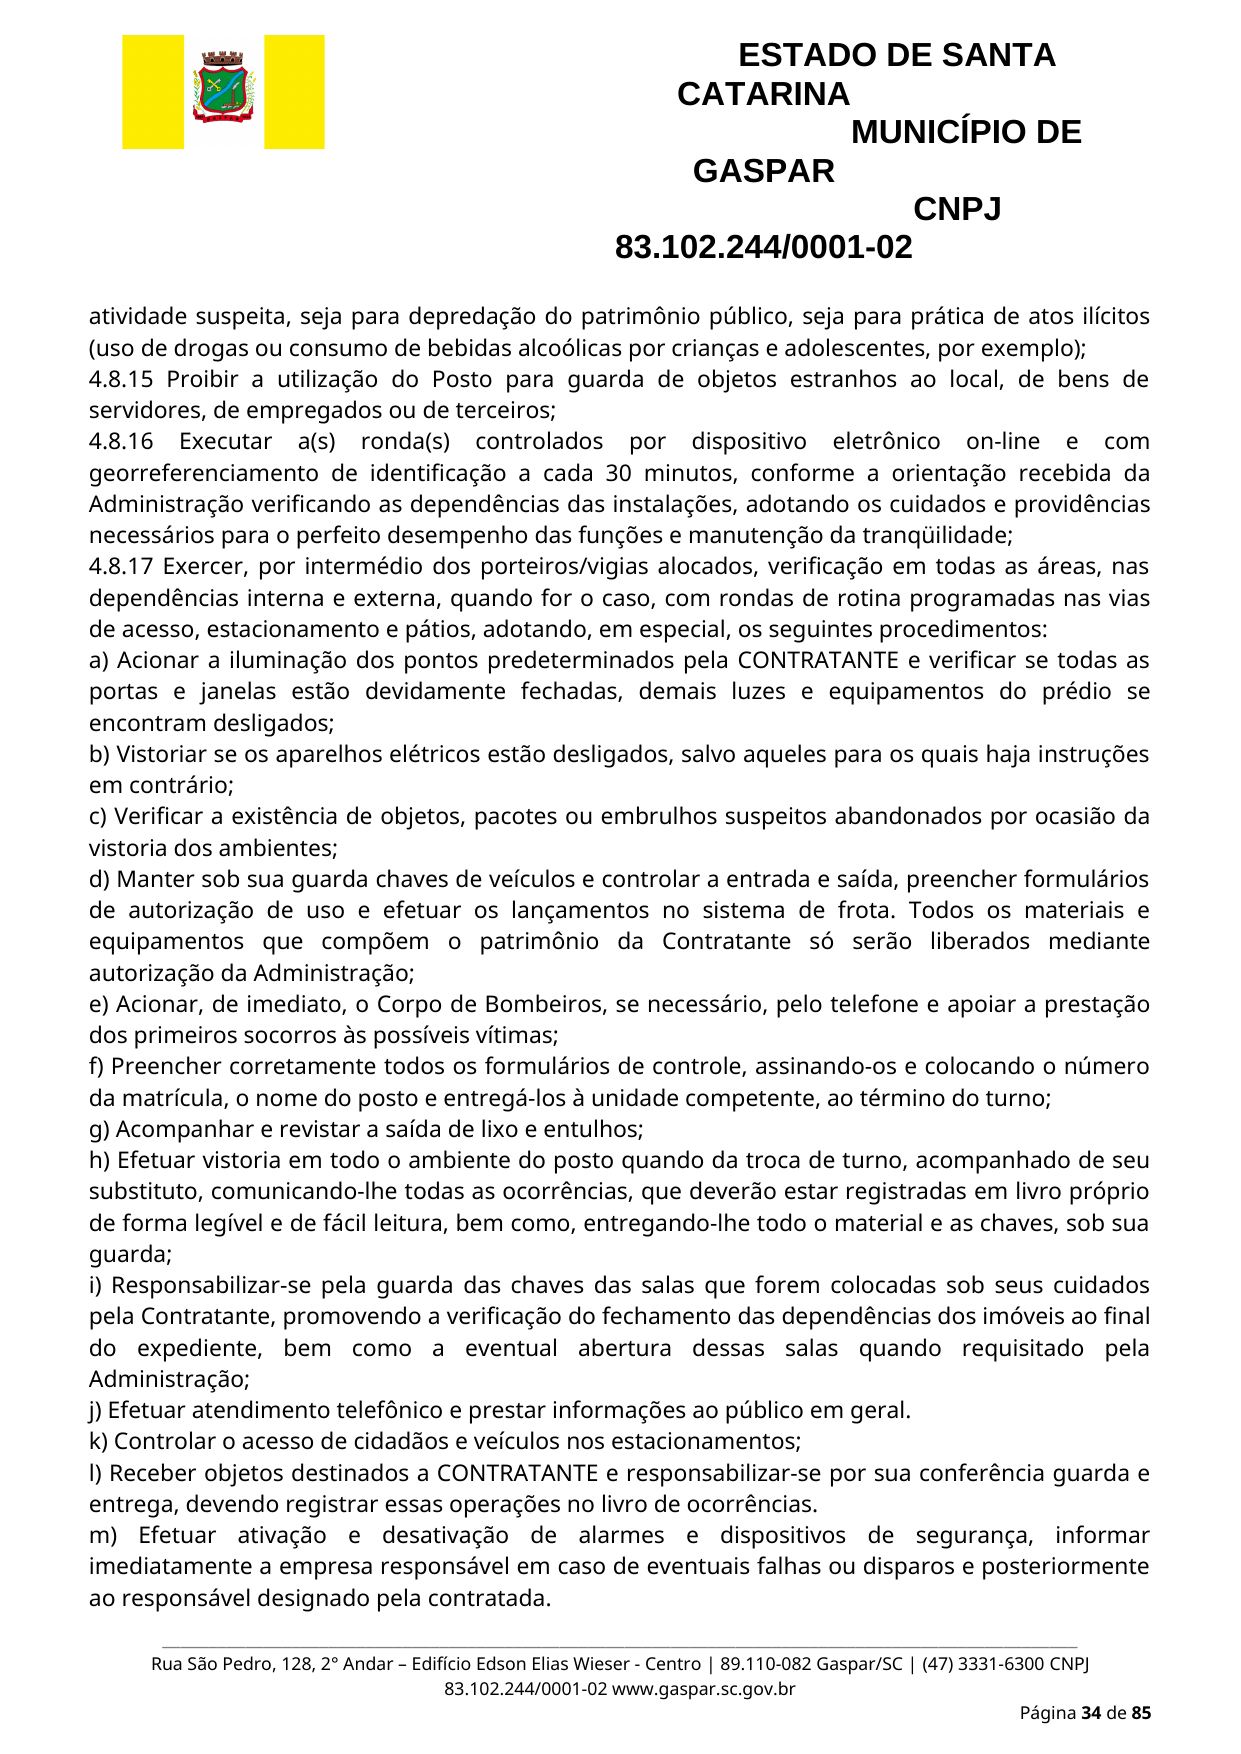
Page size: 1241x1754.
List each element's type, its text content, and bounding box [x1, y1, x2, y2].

text a) Acionar a iluminação dos pontos predeterminados pela CONTRATANTE e verificar se todas as portas e janelas estão devidamente fechadas, demais luzes e equipamentos do prédio se encontram desligados; [89, 644, 1152, 738]
text 4.8.17 Exercer, por intermédio dos porteiros/vigias alocados, verificação em todas as áreas, nas dependências interna e externa, quando for o caso, com rondas de rotina programadas nas vias de acesso, estacionamento e pátios, adotando, em especial, os seguintes procedimentos: [89, 550, 1152, 644]
text m) Efetuar ativação e desativação de alarmes e dispositivos de segurança, informar imediatamente a empresa responsável em caso de eventuais falhas ou disparos e posteriormente ao responsável designado pela contratada. [89, 1519, 1152, 1613]
text d) Manter sob sua guarda chaves de veículos e controlar a entrada e saída, preencher formulários de autorização de uso e efetuar os lançamentos no sistema de frota. Todos os materiais e equipamentos que compõem o patrimônio da Contratante só serão liberados mediante autorização da Administração; [89, 863, 1152, 988]
text h) Efetuar vistoria em todo o ambiente do posto quando da troca de turno, acompanhado de seu substituto, comunicando-lhe todas as ocorrências, que deverão estar registradas em livro próprio de forma legível e de fácil leitura, bem como, entregando-lhe todo o material e as chaves, sob sua guarda; [89, 1144, 1152, 1269]
text f) Preencher corretamente todos os formulários de controle, assinando-os e colocando o número da matrícula, o nome do posto e entregá-los à unidade competente, ao término do turno; [89, 1050, 1152, 1113]
text b) Vistoriar se os aparelhos elétricos estão desligados, salvo aqueles para os quais haja instruções em contrário; [89, 738, 1152, 800]
text 4.8.15 Proibir a utilização do Posto para guarda de objetos estranhos ao local, de bens de servidores, de empregados ou de terceiros; [89, 363, 1152, 425]
text i) Responsabilizar-se pela guarda das chaves das salas que forem colocadas sob seus cuidados pela Contratante, promovendo a verificação do fechamento das dependências dos imóveis ao final do expediente, bem como a eventual abertura dessas salas quando requisitado pela Administração; [89, 1269, 1152, 1394]
text c) Verificar a existência de objetos, pacotes ou embrulhos suspeitos abandonados por ocasião da vistoria dos ambientes; [89, 800, 1152, 863]
picture [122, 35, 325, 149]
text g) Acompanhar e revistar a saída de lixo e entulhos; [89, 1113, 1152, 1144]
text l) Receber objetos destinados a CONTRATANTE e responsabilizar-se por sua conferência guarda e entrega, devendo registrar essas operações no livro de ocorrências. [89, 1456, 1152, 1519]
text 4.8.16 Executar a(s) ronda(s) controlados por dispositivo eletrônico on-line e com georreferenciamento de identificação a cada 30 minutos, conforme a orientação recebida da Administração verificando as dependências das instalações, adotando os cuidados e providências necessários para o perfeito desempenho das funções e manutenção da tranqüilidade; [89, 425, 1152, 550]
text j) Efetuar atendimento telefônico e prestar informações ao público em geral. [89, 1394, 1152, 1425]
text k) Controlar o acesso de cidadãos e veículos nos estacionamentos; [89, 1425, 1152, 1456]
text e) Acionar, de imediato, o Corpo de Bombeiros, se necessário, pelo telefone e apoiar a prestação dos primeiros socorros às possíveis vítimas; [89, 988, 1152, 1050]
